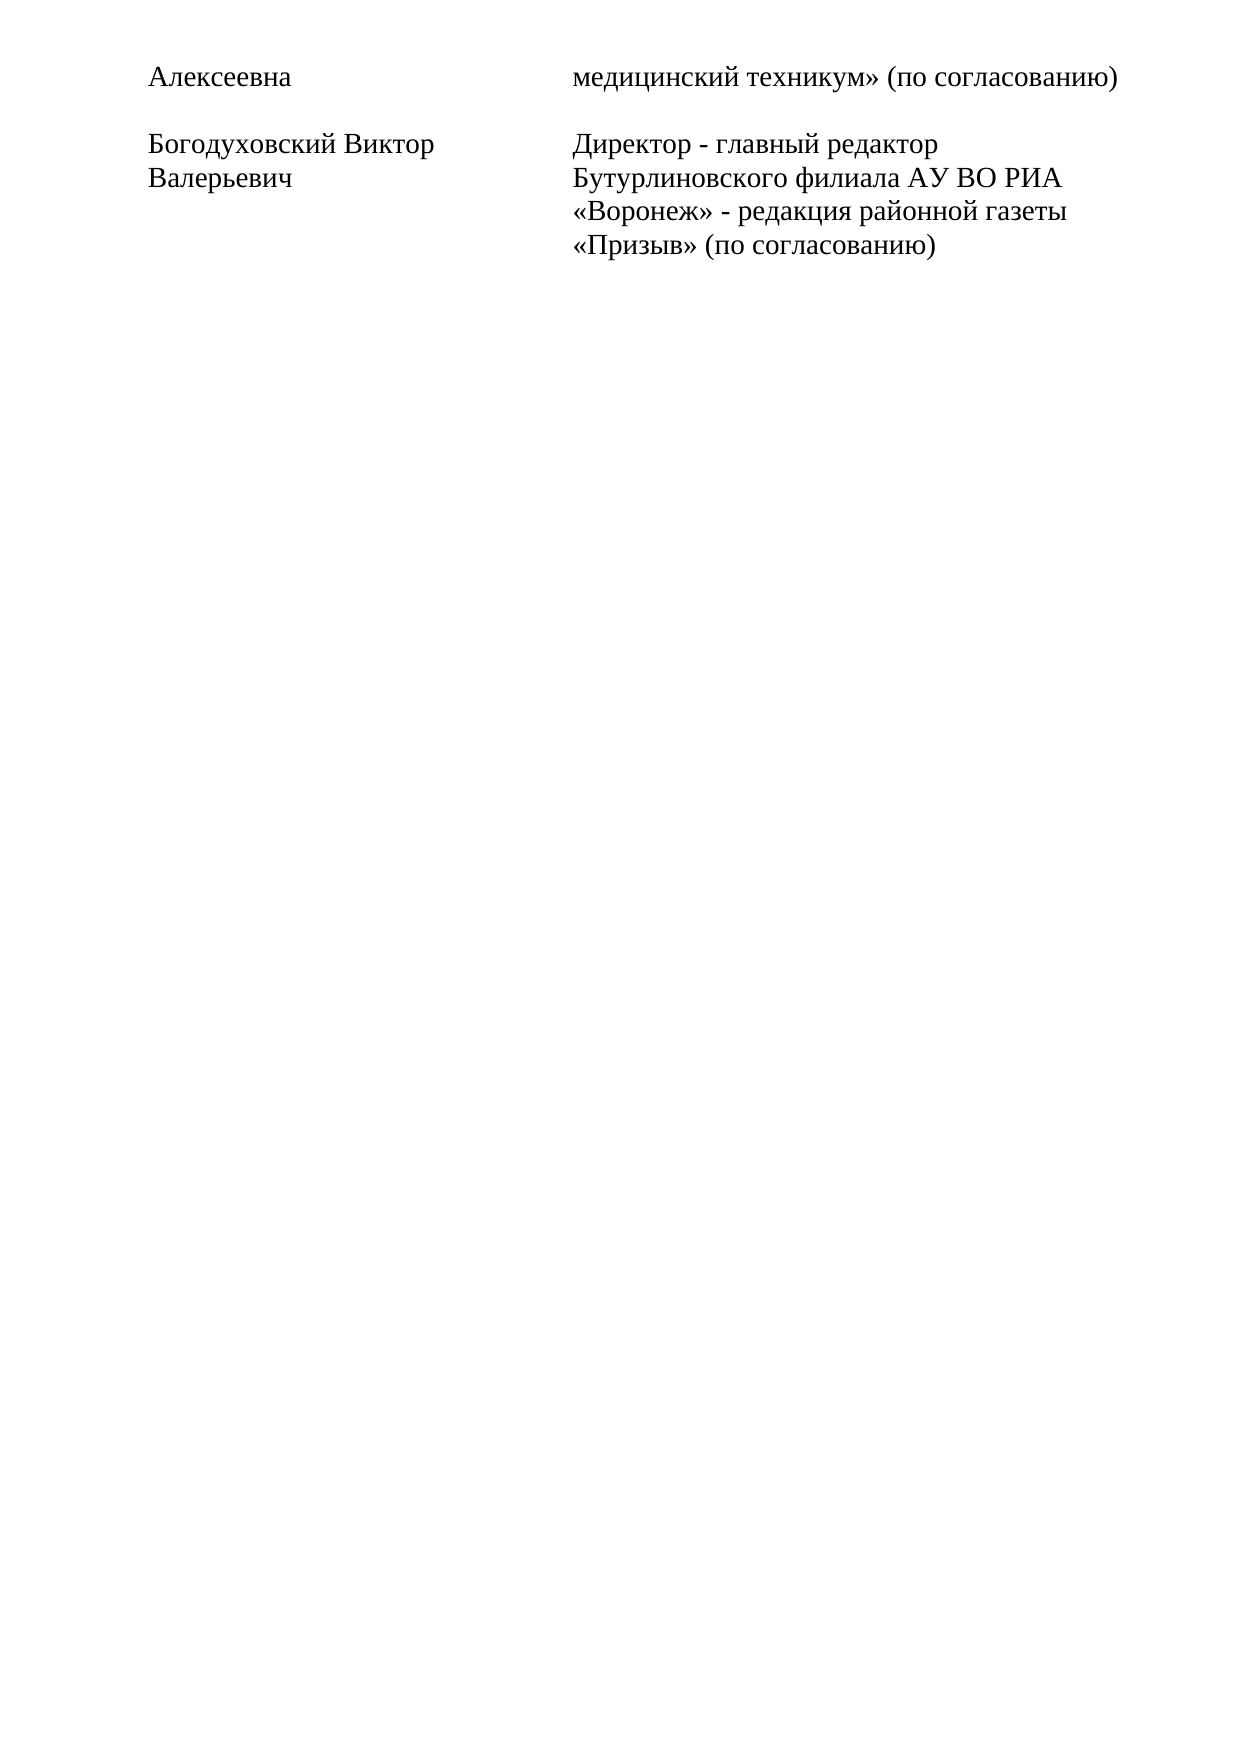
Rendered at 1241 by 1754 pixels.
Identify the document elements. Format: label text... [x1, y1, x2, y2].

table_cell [561, 59, 1133, 126]
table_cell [136, 59, 561, 126]
table_cell Богодуховский Виктор Валерьевич [136, 126, 561, 260]
table_cell Директор - главный редактор Бутурлиновского филиала АУ ВО РИА «Воронеж» - редакция районной газеты «Призыв» (по согласованию) [561, 126, 1133, 260]
